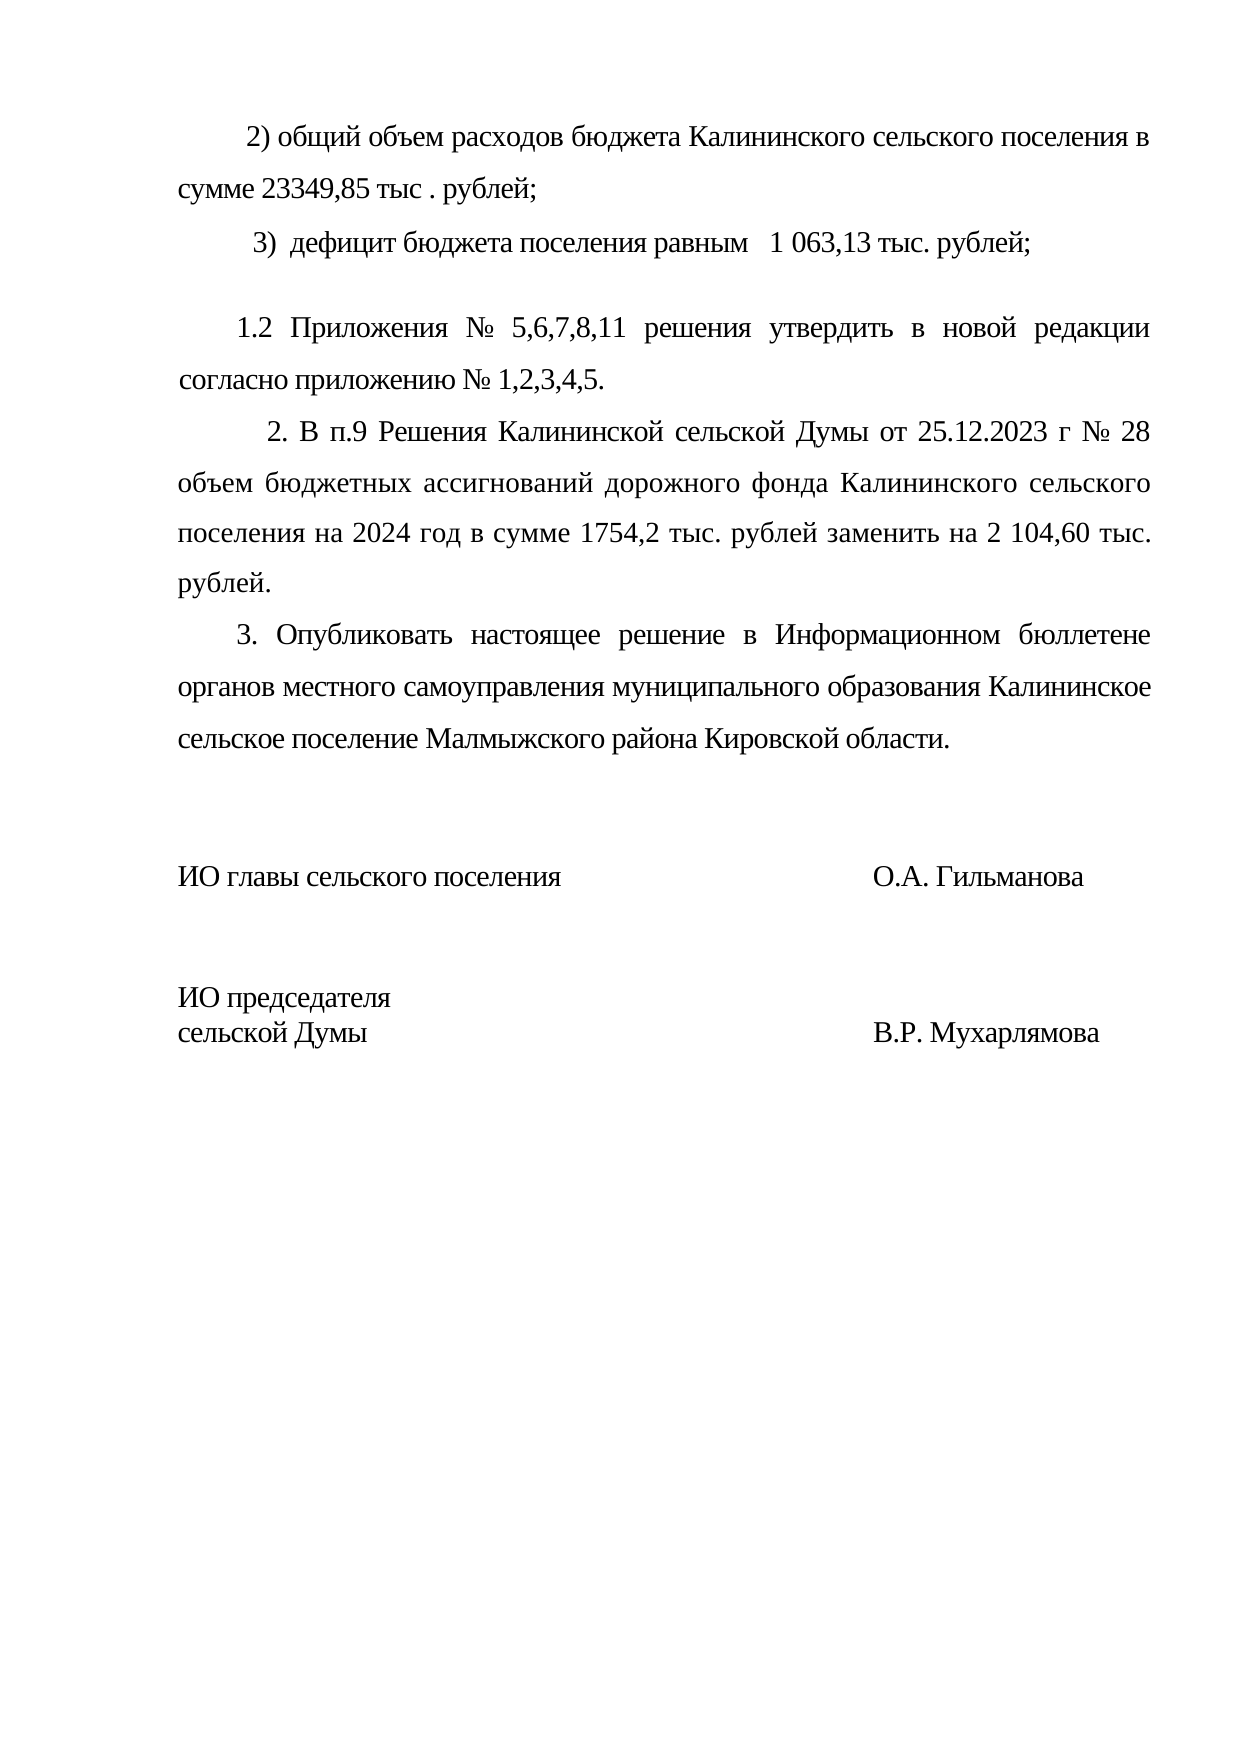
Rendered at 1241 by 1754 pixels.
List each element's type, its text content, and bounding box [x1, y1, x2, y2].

text ИО председателя [177, 979, 1151, 1014]
text 2. В п.9 Решения Калининской сельской Думы от 25.12.2023 г № 28 объем бюджетных ассигнований дорожного фонда Калининского сельского поселения на 2024 год в сумме 1754,2 тыс. рублей заменить на 2 104,60 тыс. рублей. [177, 413, 1152, 599]
text 3) дефицит бюджета поселения равным 1 063,13 тыс. рублей; [177, 224, 1151, 259]
text 1.2 Приложения № 5,6,7,8,11 решения утвердить в новой редакции согласно приложению № 1,2,3,4,5. [179, 309, 1151, 396]
text ИО главы сельского поселения О.А. Гильманова [177, 858, 1151, 893]
text 3. Опубликовать настоящее решение в Информационном бюллетене органов местного самоуправления муниципального образования Калининское сельское поселение Малмыжского района Кировской области. [177, 616, 1152, 754]
text сельской Думы В.Р. Мухарлямова [177, 1014, 1152, 1049]
text 2) общий объем расходов бюджета Калининского сельского поселения в сумме 23349,85 тыс . рублей; [177, 118, 1151, 205]
